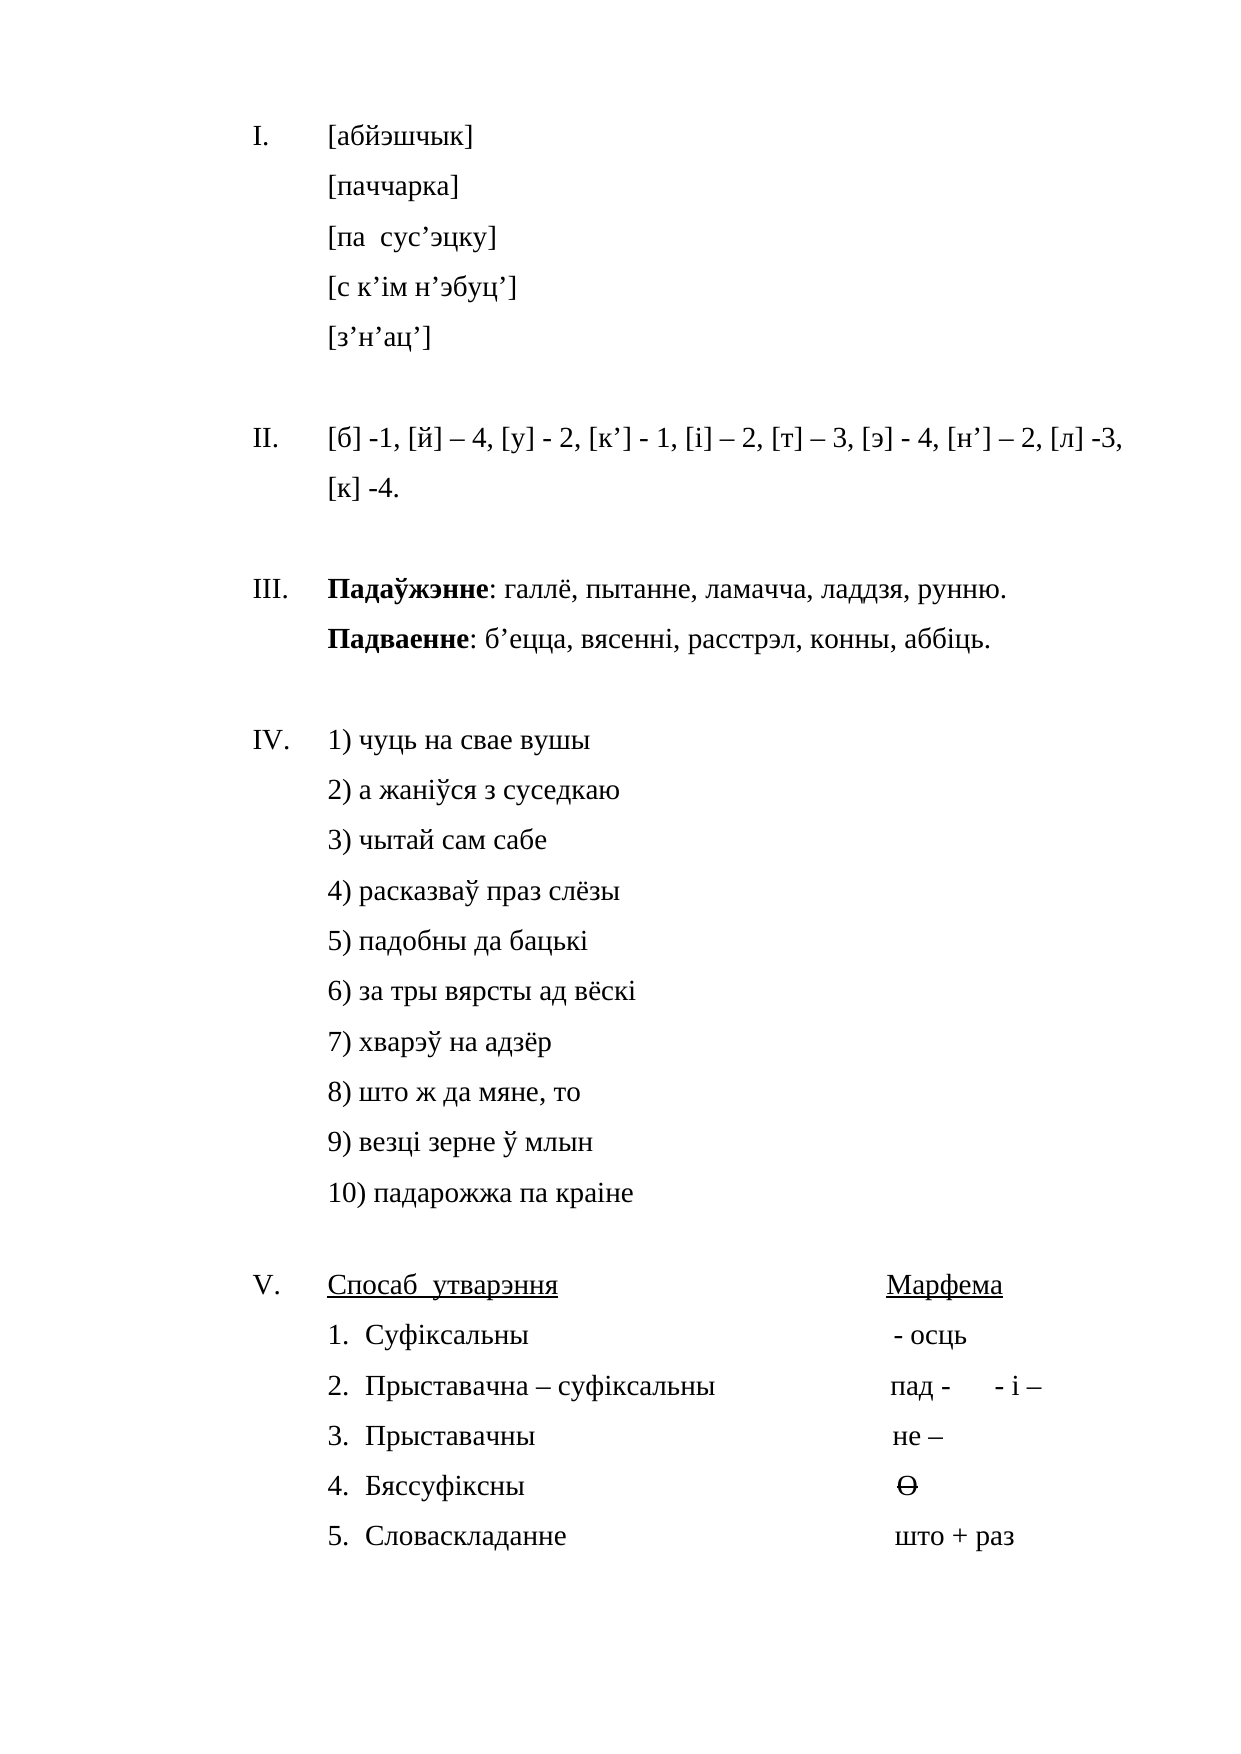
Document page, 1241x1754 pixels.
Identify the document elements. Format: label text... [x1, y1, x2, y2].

list Суфіксальны - осць [327, 1317, 1152, 1351]
list 6) за тры вярсты ад вёскі [327, 973, 1152, 1007]
list 10) падарожжа па краіне [327, 1175, 1152, 1208]
list 3) чытай сам сабе [327, 822, 1152, 856]
list [абйэшчык] [252, 118, 1152, 152]
list 7) хварэў на адзёр [327, 1024, 1152, 1057]
list 1) чуць на свае вушы [252, 722, 1152, 755]
list [с к’ім н’эбуц’] [327, 269, 1152, 303]
list 9) везці зерне ў млын [327, 1124, 1152, 1158]
list [па сус’эцку] [327, 219, 1152, 252]
list 4) расказваў праз слёзы [327, 873, 1152, 906]
list Прыставачны не – [327, 1418, 1152, 1451]
list 8) што ж да мяне, то [327, 1074, 1152, 1108]
list Бяссуфіксны О [327, 1468, 1152, 1502]
list [б] -1, [й] – 4, [у] - 2, [к’] - 1, [і] – 2, [т] – 3, [э] - 4, [н’] – 2, [л] -3, [к] -4. [252, 420, 1152, 504]
list [з’н’ац’] [327, 319, 1152, 353]
list Прыставачна – суфіксальны пад - - і – [327, 1368, 1152, 1401]
list 5) падобны да бацькі [327, 923, 1152, 957]
list Падаўжэнне: галлё, пытанне, ламачча, ладдзя, рунню. [252, 571, 1152, 604]
list Спосаб утварэння Марфема [252, 1267, 1152, 1301]
list [паччарка] [327, 168, 1152, 202]
list Словаскладанне што + раз [327, 1518, 1152, 1552]
list 2) а жаніўся з суседкаю [327, 772, 1152, 806]
list Падваенне: б’ецца, вясенні, расстрэл, конны, аббіць. [327, 621, 1152, 655]
